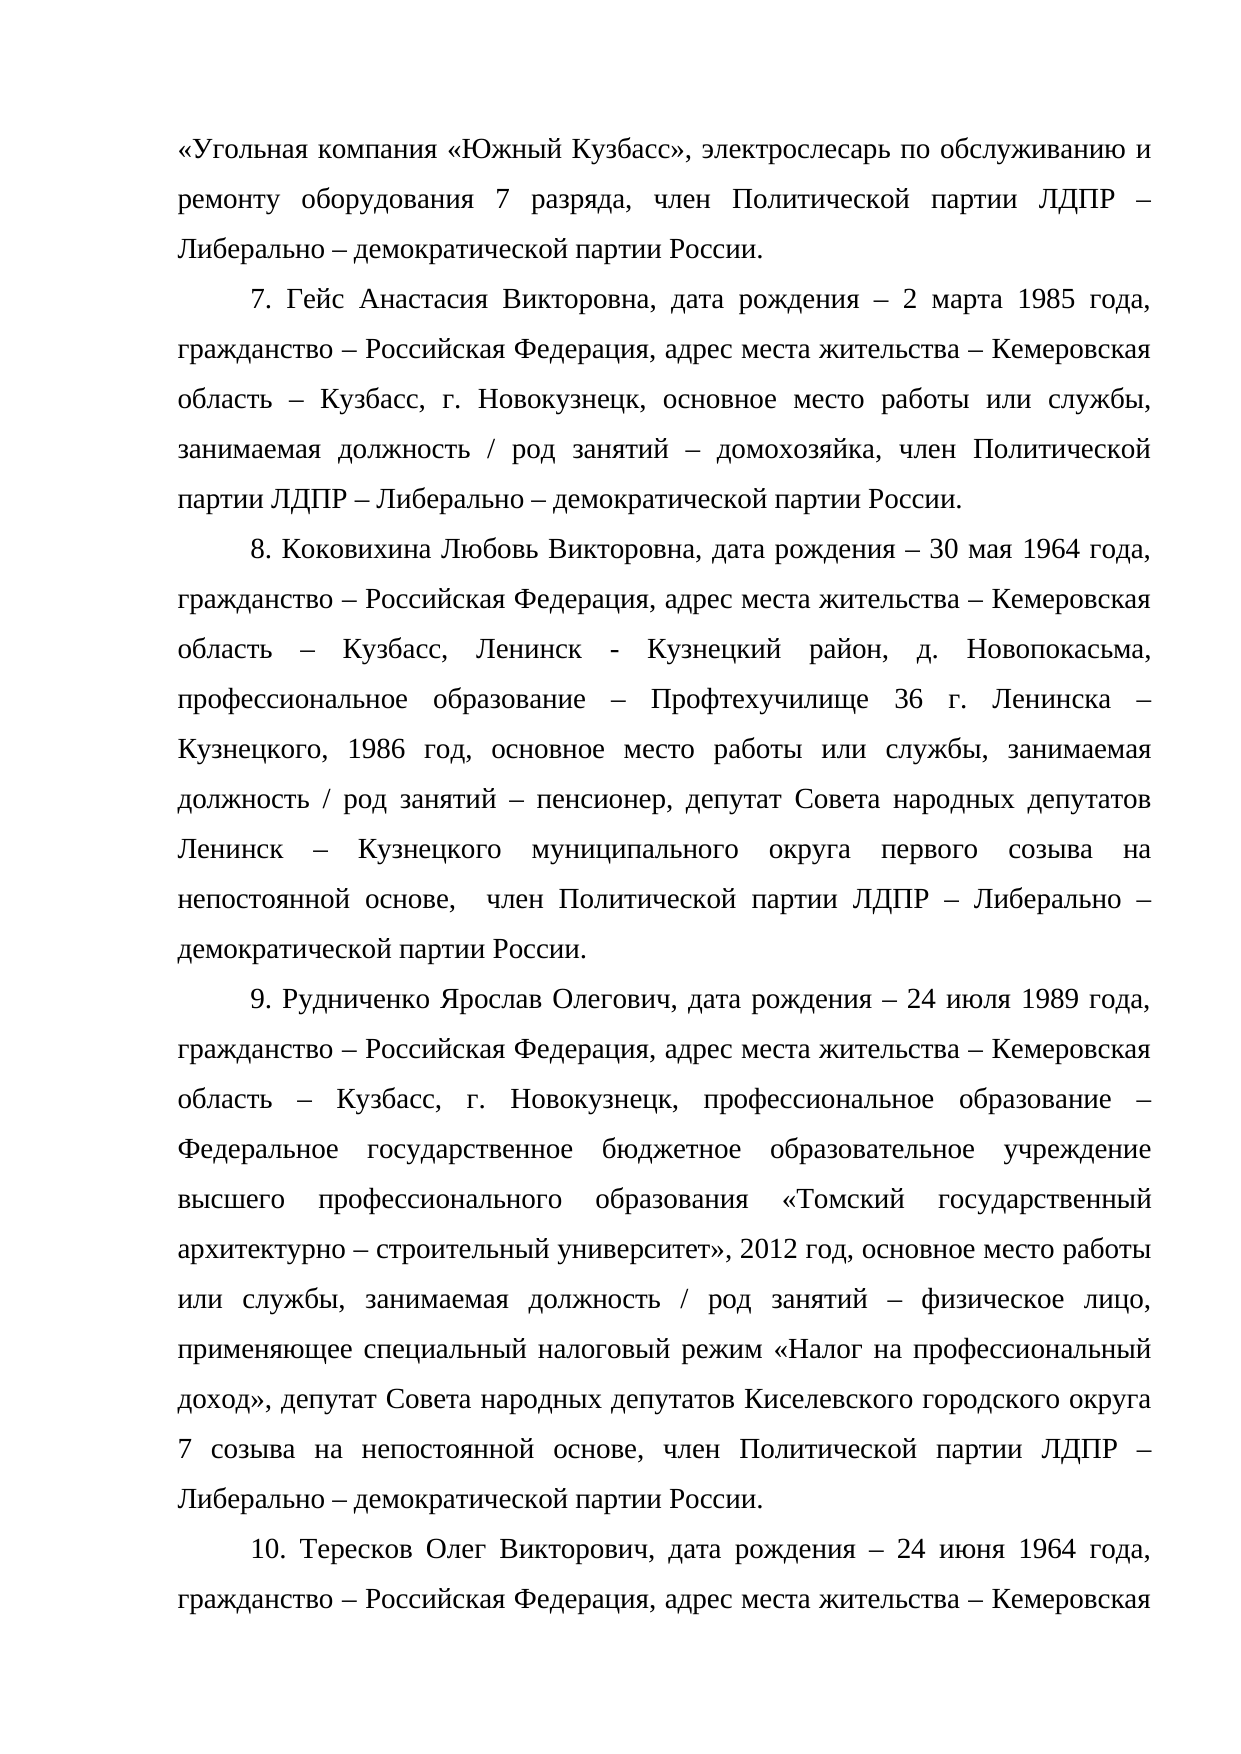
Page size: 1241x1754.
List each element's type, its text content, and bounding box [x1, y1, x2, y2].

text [177, 1518, 1152, 1618]
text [177, 118, 1152, 268]
text 9. Рудниченко Ярослав Олегович, дата рождения – 24 июля 1989 года, гражданство – Российская Федерация, адрес места жительства – Кемеровская область – Кузбасс, г. Новокузнецк, профессиональное образование – Федеральное государственное бюджетное образовательное учреждение высшего профессионального образования «Томский государственный архитектурно – строительный университет», 2012 год, основное место работы или службы, занимаемая должность / род занятий – физическое лицо, применяющее специальный налоговый режим «Налог на профессиональный доход», депутат Совета народных депутатов Киселевского городского округа 7 созыва на непостоянной основе, член Политической партии ЛДПР – Либерально – демократической партии России. [177, 968, 1152, 1518]
text 8. Коковихина Любовь Викторовна, дата рождения – 30 мая 1964 года, гражданство – Российская Федерация, адрес места жительства – Кемеровская область – Кузбасс, Ленинск - Кузнецкий район, д. Новопокасьма, профессиональное образование – Профтехучилище 36 г. Ленинска – Кузнецкого, 1986 год, основное место работы или службы, занимаемая должность / род занятий – пенсионер, депутат Совета народных депутатов Ленинск – Кузнецкого муниципального округа первого созыва на непостоянной основе, член Политической партии ЛДПР – Либерально – демократической партии России. [177, 518, 1152, 968]
text 7. Гейс Анастасия Викторовна, дата рождения – 2 марта 1985 года, гражданство – Российская Федерация, адрес места жительства – Кемеровская область – Кузбасс, г. Новокузнецк, основное место работы или службы, занимаемая должность / род занятий – домохозяйка, член Политической партии ЛДПР – Либерально – демократической партии России. [177, 268, 1152, 518]
